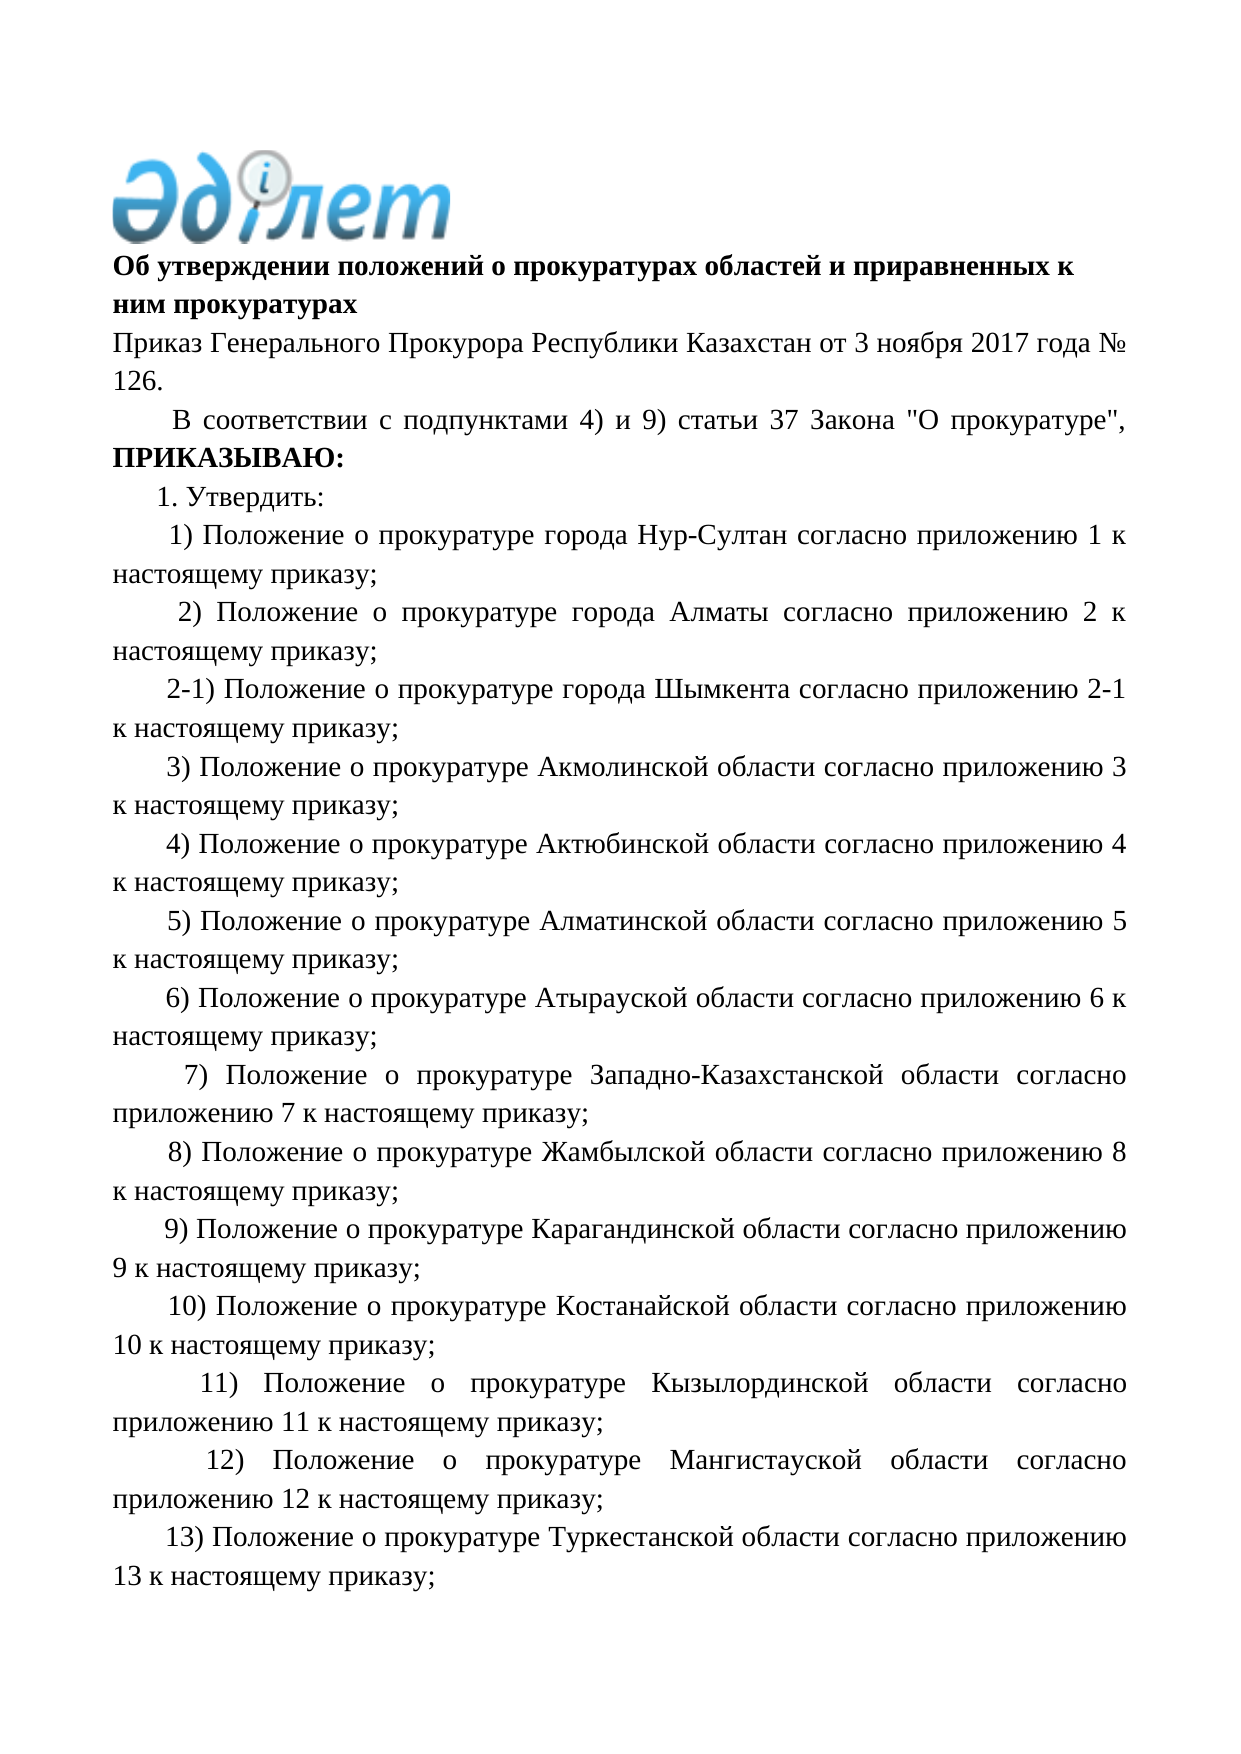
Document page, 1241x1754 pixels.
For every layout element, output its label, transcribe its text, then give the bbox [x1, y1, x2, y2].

text 12) Положение о прокуратуре Мангистауской области согласно приложению 12 к настоящему приказу; [112, 1442, 1128, 1514]
text 1. Утвердить: [112, 479, 1128, 512]
text 1) Положение о прокуратуре города Нур-Султан согласно приложению 1 к настоящему приказу; [112, 517, 1128, 589]
text Об утверждении положений о прокуратурах областей и приравненных к ним прокуратурах [112, 248, 1128, 320]
text 13) Положение о прокуратуре Туркестанской области согласно приложению 13 к настоящему приказу; [112, 1519, 1128, 1592]
text 9) Положение о прокуратуре Карагандинской области согласно приложению 9 к настоящему приказу; [112, 1211, 1128, 1283]
text 4) Положение о прокуратуре Актюбинской области согласно приложению 4 к настоящему приказу; [112, 826, 1128, 898]
text 2) Положение о прокуратуре города Алматы согласно приложению 2 к настоящему приказу; [112, 594, 1128, 667]
text 6) Положение о прокуратуре Атырауской области согласно приложению 6 к настоящему приказу; [112, 980, 1128, 1052]
picture [112, 150, 451, 244]
text 2-1) Положение о прокуратуре города Шымкента согласно приложению 2-1 к настоящему приказу; [112, 672, 1128, 744]
text 8) Положение о прокуратуре Жамбылской области согласно приложению 8 к настоящему приказу; [112, 1134, 1128, 1206]
text В соответствии с подпунктами 4) и 9) статьи 37 Закона "О прокуратуре", ПРИКАЗЫВАЮ: [112, 402, 1128, 474]
text 7) Положение о прокуратуре Западно-Казахстанской области согласно приложению 7 к настоящему приказу; [112, 1057, 1128, 1129]
text 5) Положение о прокуратуре Алматинской области согласно приложению 5 к настоящему приказу; [112, 903, 1128, 975]
text 3) Положение о прокуратуре Акмолинской области согласно приложению 3 к настоящему приказу; [112, 749, 1128, 821]
text Приказ Генерального Прокурора Республики Казахстан от 3 ноября 2017 года № 126. [112, 325, 1128, 397]
text 11) Положение о прокуратуре Кызылординской области согласно приложению 11 к настоящему приказу; [112, 1365, 1128, 1437]
text 10) Положение о прокуратуре Костанайской области согласно приложению 10 к настоящему приказу; [112, 1288, 1128, 1360]
